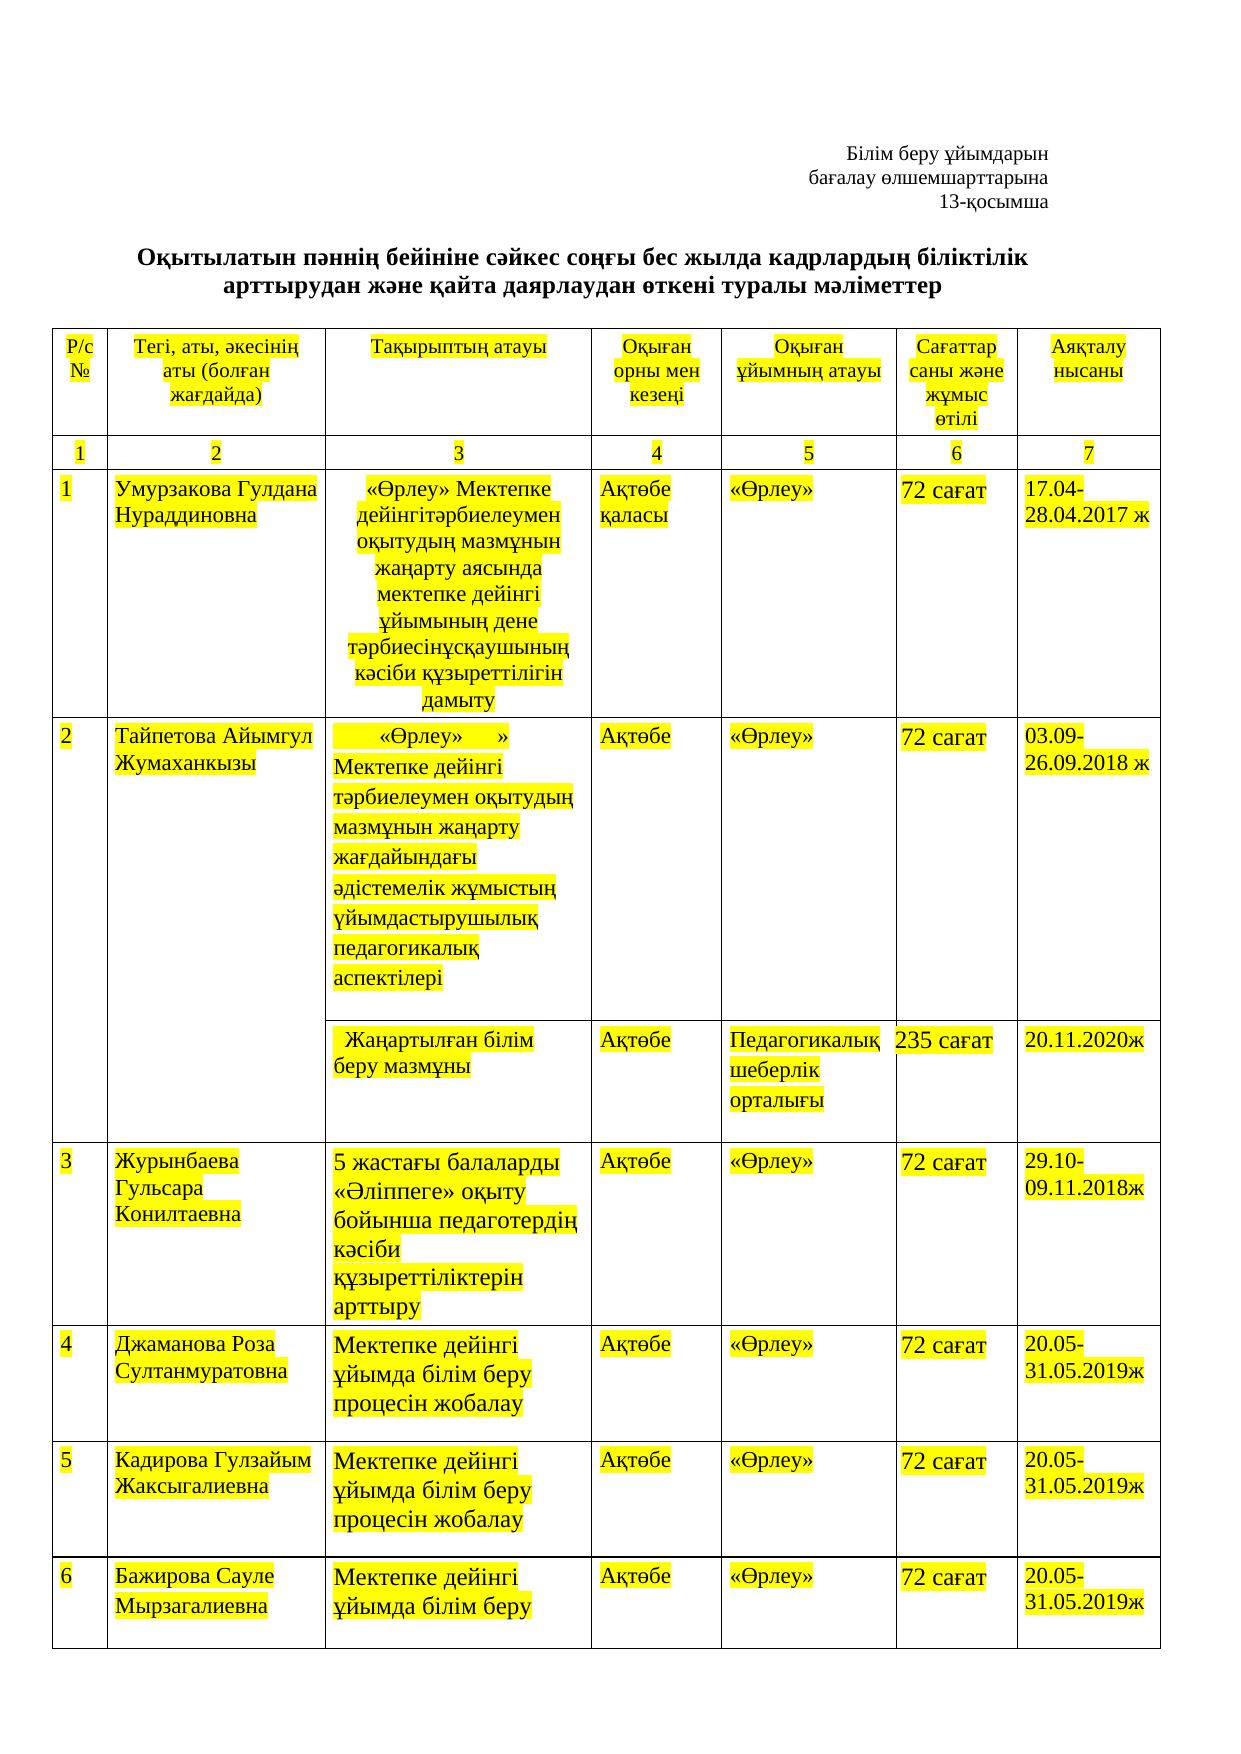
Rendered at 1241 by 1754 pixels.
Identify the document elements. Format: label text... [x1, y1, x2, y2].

table_header Аяқталу нысаны [1018, 329, 1160, 435]
table_cell Ақтөбе [592, 1558, 721, 1648]
table_cell 17.04-28.04.2017 ж [1018, 470, 1160, 717]
table_cell 4 [592, 436, 721, 469]
text Оқытылатын пәннің бейініне сәйкес соңғы бес жылда кадрлардың біліктілік арттырудан және қайта даярлаудан өткені туралы мәліметтер [118, 242, 1048, 299]
table_header Оқыған ұйымның атауы [722, 329, 896, 435]
table_cell «Өрлеу» » Мектепке дейінгі тәрбиелеумен оқытудың мазмұнын жаңарту жағдайындағы әдістемелік жұмыстың үйымдастырушылық педагогикалық аспектілері [326, 718, 591, 1020]
table_cell 7 [1018, 436, 1160, 469]
table_cell Ақтөбе қаласы [592, 470, 721, 717]
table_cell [108, 1558, 325, 1648]
table_cell Ақтөбе [592, 1021, 721, 1142]
table_cell 4 [53, 1326, 107, 1441]
table_cell 72 сағат [897, 1442, 1017, 1556]
table_header Оқыған орны мен кезеңі [592, 329, 721, 435]
table_cell 5 жастағы балаларды «Әліппеге» оқыту бойынша педаготердің кәсіби құзыреттіліктерін арттыру [326, 1143, 591, 1325]
table_cell «Өрлеу» [722, 718, 896, 1020]
table_cell «Өрлеу» [722, 1442, 896, 1556]
table_cell Джаманова Роза Султанмуратовна [108, 1326, 325, 1441]
table_header Сағаттар саны және жұмыс өтілі [897, 329, 1017, 435]
table_cell 20.11.2020ж [1018, 1021, 1160, 1142]
table_cell 3 [326, 436, 591, 469]
table_cell «Өрлеу» [722, 470, 896, 717]
table_header Тақырыптың атауы [326, 329, 591, 435]
table_cell Жаңартылған білім беру мазмұны [326, 1021, 591, 1142]
table_cell 5 [722, 436, 896, 469]
table_cell Тайпетова Айымгул Жумаханкызы [108, 718, 325, 1142]
table_cell 5 [53, 1442, 107, 1556]
table_cell Ақтөбе [592, 718, 721, 1020]
table_cell 72 сагат [897, 718, 1017, 1020]
table_cell 3 [53, 1143, 107, 1325]
table_cell «Өрлеу» Мектепке дейінгітәрбиелеумен оқытудың мазмұнын жаңарту аясында мектепке дейінгі ұйымының дене тәрбиесінұсқаушының кәсіби құзыреттілігін дамыту [326, 470, 591, 717]
table_cell 2 [108, 436, 325, 469]
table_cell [326, 1558, 591, 1648]
table_cell 1 [53, 436, 107, 469]
table_cell Педагогикалық шеберлік орталығы [722, 1021, 896, 1142]
table_cell Журынбаева Гульсара Конилтаевна [108, 1143, 325, 1325]
table_cell 72 сағат [897, 1326, 1017, 1441]
text Білім беру ұйымдарын бағалау өлшемшарттарына 13-қосымша [118, 141, 1048, 213]
table_cell «Өрлеу» [722, 1558, 896, 1648]
table_cell Мектепке дейінгі ұйымда білім беру процесін жобалау [326, 1326, 591, 1441]
table_header Р/с № [53, 329, 107, 435]
table_cell 20.05-31.05.2019ж [1018, 1326, 1160, 1441]
table_cell Ақтөбе [592, 1326, 721, 1441]
table_cell Ақтөбе [592, 1442, 721, 1556]
table_cell 29.10-09.11.2018ж [1018, 1143, 1160, 1325]
table_cell 20.05-31.05.2019ж [1018, 1442, 1160, 1556]
table_cell Кадирова Гулзайым Жаксыгалиевна [108, 1442, 325, 1556]
table_cell «Өрлеу» [722, 1326, 896, 1441]
table_cell 72 сағат [897, 1558, 1017, 1648]
table_cell 20.05-31.05.2019ж [1018, 1558, 1160, 1648]
table_cell Ақтөбе [592, 1143, 721, 1325]
table_header Тегі, аты, әкесінің аты (болған жағдайда) [108, 329, 325, 435]
table_cell «Өрлеу» [722, 1143, 896, 1325]
table_cell 03.09-26.09.2018 ж [1018, 718, 1160, 1020]
table_cell 6 [897, 436, 1017, 469]
table_cell 1 [53, 470, 107, 717]
table_cell 235 сағат [897, 1021, 1017, 1142]
table_cell Умурзакова Гулдана Нураддиновна [108, 470, 325, 717]
table_cell 72 сағат [897, 1143, 1017, 1325]
table_cell 2 [53, 718, 107, 1142]
table_cell 6 [53, 1558, 107, 1648]
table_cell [326, 1442, 591, 1556]
table_cell 72 сағат [897, 470, 1017, 717]
